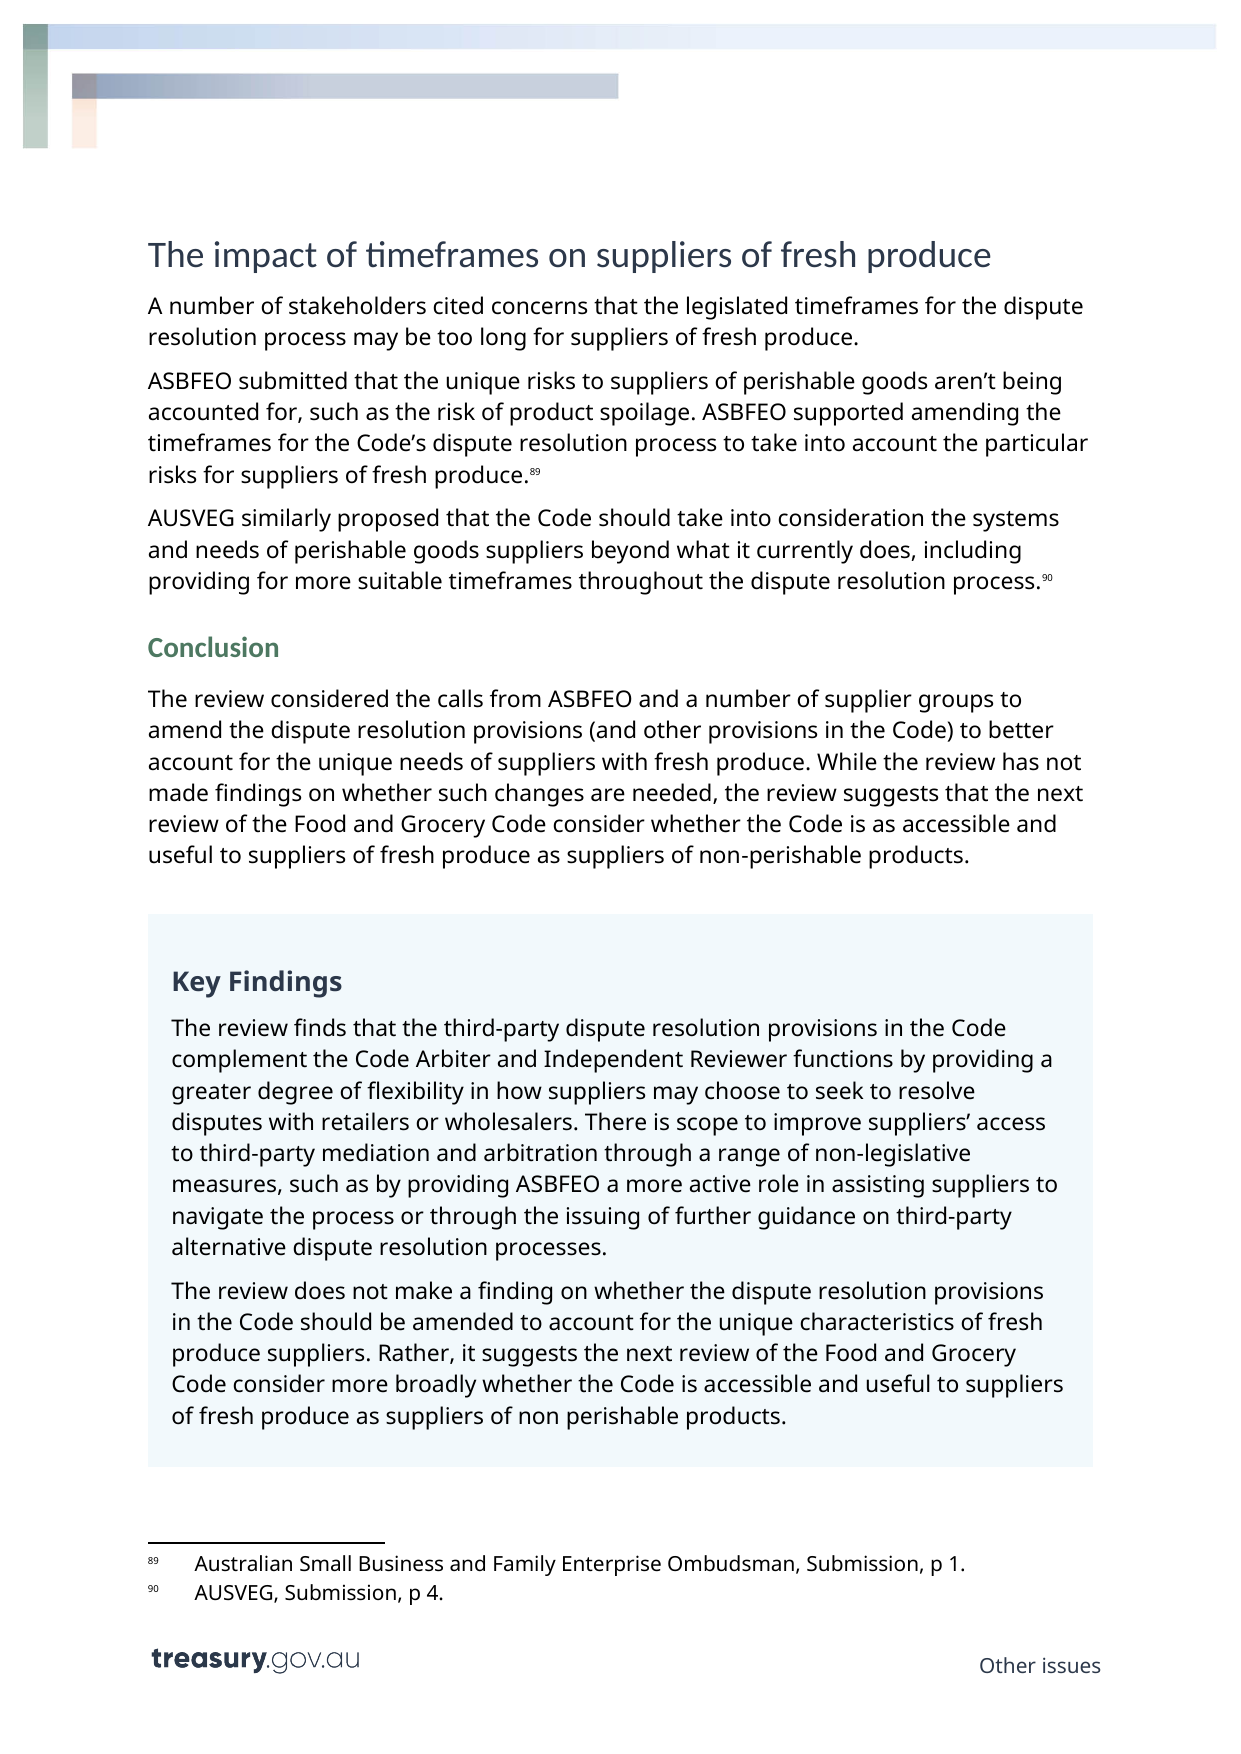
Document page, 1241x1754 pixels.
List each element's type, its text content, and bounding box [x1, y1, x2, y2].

text ASBFEO submitted that the unique risks to suppliers of perishable goods aren’t being accounted for, such as the risk of product spoilage. ASBFEO supported amending the timeframes for the Code’s dispute resolution process to take into account the particular risks for suppliers of fresh produce. [148, 365, 1093, 490]
picture [0, 0, 1241, 172]
picture [147, 1641, 365, 1674]
table_header Key Findings The review finds that the third-party dispute resolution provisions in the Code complement the Code Arbiter and Independent Reviewer functions by providing a greater degree of flexibility in how suppliers may choose to seek to resolve disputes with retailers or wholesalers. There is scope to improve suppliers’ access to third-party mediation and arbitration through a range of non-legislative measures, such as by providing ASBFEO a more active role in assisting suppliers to navigate the process or through the issuing of further guidance on third-party alternative dispute resolution processes. The review does not make a finding on whether the dispute resolution provisions in the Code should be amended to account for the unique characteristics of fresh produce suppliers. Rather, it suggests the next review of the Food and Grocery Code consider more broadly whether the Code is accessible and useful to suppliers of fresh produce as suppliers of non perishable products. [148, 914, 1093, 1467]
subtitle Conclusion [148, 629, 1093, 665]
text A number of stakeholders cited concerns that the legislated timeframes for the dispute resolution process may be too long for suppliers of fresh produce. [148, 290, 1093, 352]
subtitle The impact of timeframes on suppliers of fresh produce [148, 229, 1093, 277]
text AUSVEG similarly proposed that the Code should take into consideration the systems and needs of perishable goods suppliers beyond what it currently does, including providing for more suitable timeframes throughout the dispute resolution process. [148, 502, 1093, 596]
text The review considered the calls from ASBFEO and a number of supplier groups to amend the dispute resolution provisions (and other provisions in the Code) to better account for the unique needs of suppliers with fresh produce. While the review has not made findings on whether such changes are needed, the review suggests that the next review of the Food and Grocery Code consider whether the Code is as accessible and useful to suppliers of fresh produce as suppliers of non-perishable products. [148, 683, 1093, 870]
